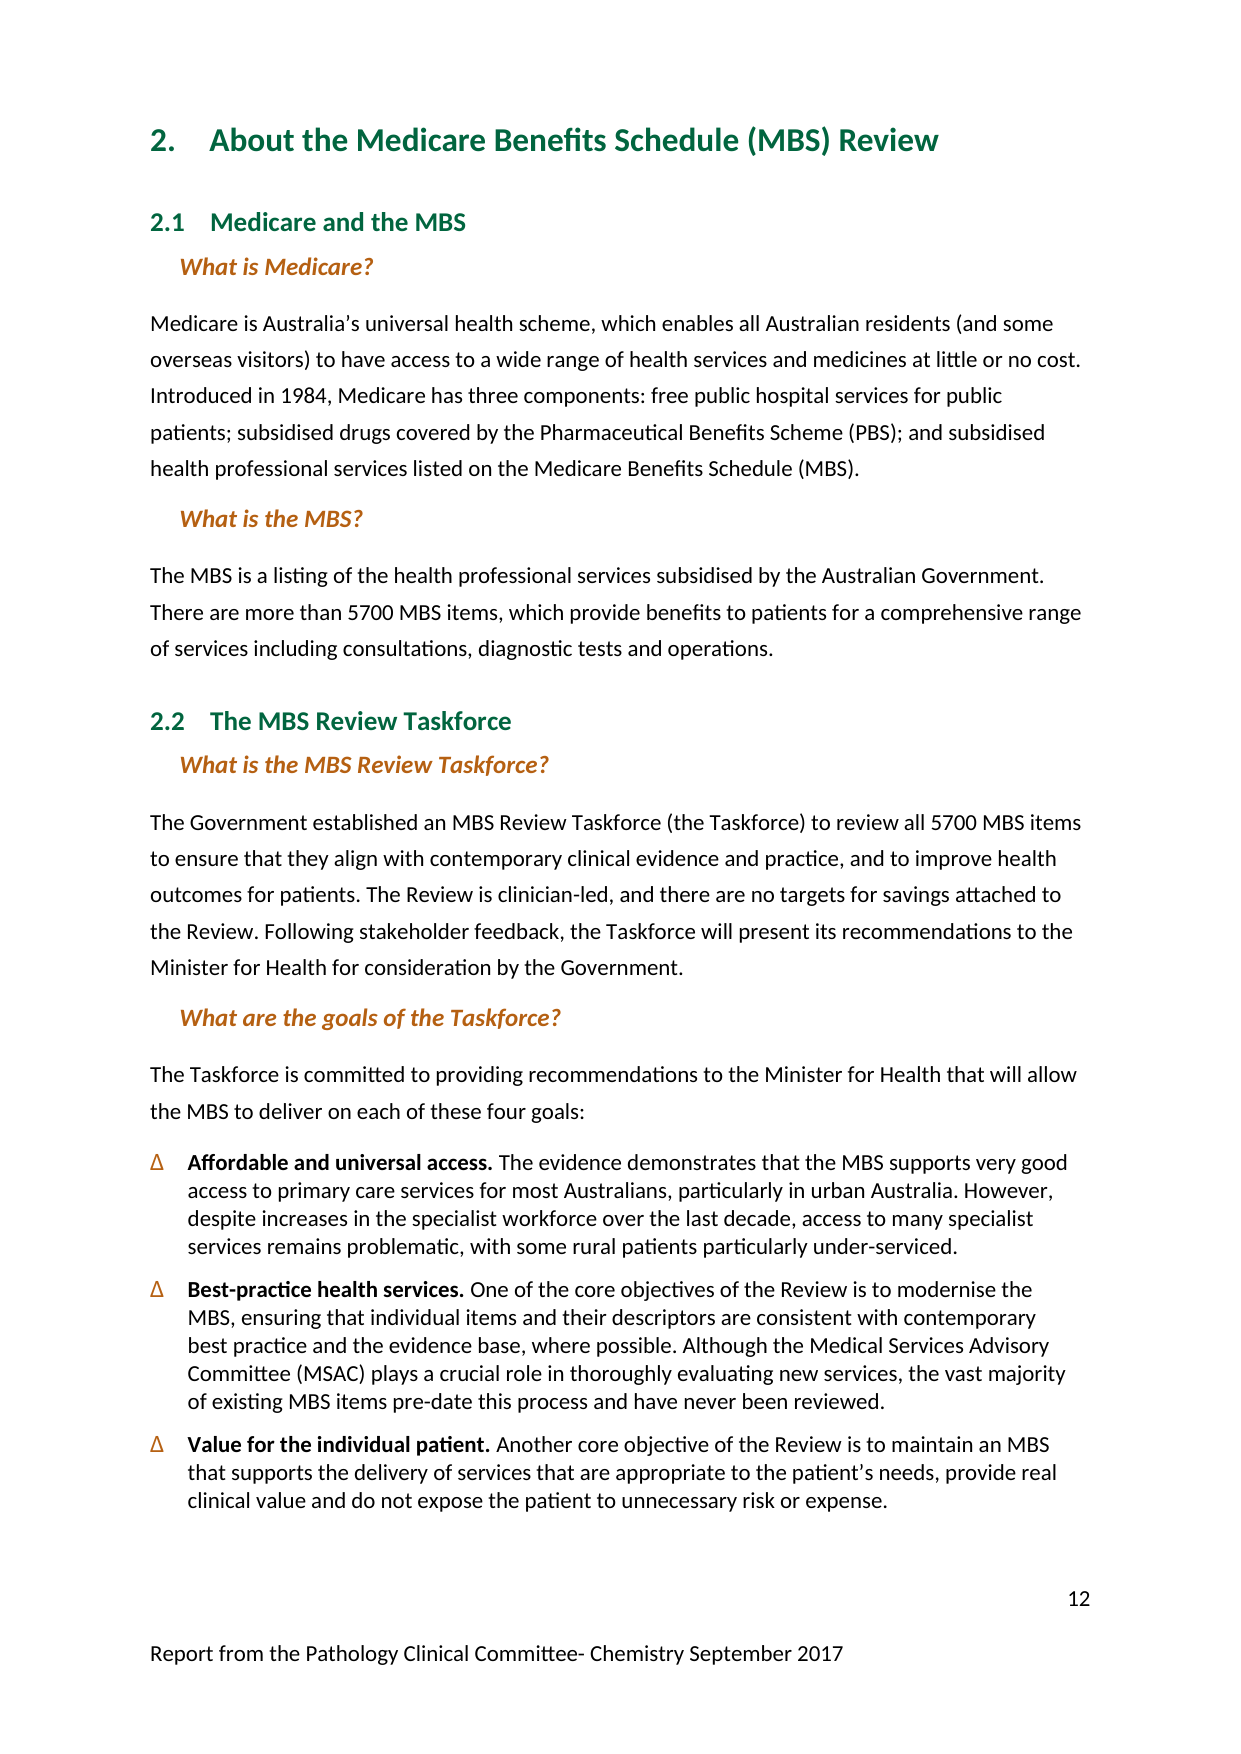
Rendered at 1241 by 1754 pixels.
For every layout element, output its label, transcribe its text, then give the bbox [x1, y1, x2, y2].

list Best-practice health services. One of the core objectives of the Review is to modernise the MBS, ensuring that individual items and their descriptors are consistent with contemporary best practice and the evidence base, where possible. Although the Medical Services Advisory Committee (MSAC) plays a crucial role in thoroughly evaluating new services, the vast majority of existing MBS items pre-date this process and have never been reviewed. [150, 1273, 1075, 1415]
subtitle What is the MBS? [179, 503, 1090, 534]
text The Taskforce is committed to providing recommendations to the Minister for Health that will allow the MBS to deliver on each of these four goals: [150, 1060, 1090, 1125]
text The Government established an MBS Review Taskforce (the Taskforce) to review all 5700 MBS items to ensure that they align with contemporary clinical evidence and practice, and to improve health outcomes for patients. The Review is clinician-led, and there are no targets for savings attached to the Review. Following stakeholder feedback, the Taskforce will present its recommendations to the Minister for Health for consideration by the Government. [150, 808, 1090, 981]
list Value for the individual patient. Another core objective of the Review is to maintain an MBS that supports the delivery of services that are appropriate to the patient’s needs, provide real clinical value and do not expose the patient to unnecessary risk or expense. [150, 1428, 1075, 1514]
text The MBS is a listing of the health professional services subsidised by the Australian Government. There are more than 5700 MBS items, which provide benefits to patients for a comprehensive range of services including consultations, diagnostic tests and operations. [150, 562, 1090, 662]
subtitle What is Medicare? [179, 251, 1090, 281]
list Affordable and universal access. The evidence demonstrates that the MBS supports very good access to primary care services for most Australians, particularly in urban Australia. However, despite increases in the specialist workforce over the last decade, access to many specialist services remains problematic, with some rural patients particularly under-serviced. [150, 1146, 1075, 1260]
subtitle The MBS Review Taskforce [150, 704, 1090, 737]
text Medicare is Australia’s universal health scheme, which enables all Australian residents (and some overseas visitors) to have access to a wide range of health services and medicines at little or no cost. Introduced in 1984, Medicare has three components: free public hospital services for public patients; subsidised drugs covered by the Pharmaceutical Benefits Scheme (PBS); and subsidised health professional services listed on the Medicare Benefits Schedule (MBS). [150, 309, 1090, 482]
subtitle About the Medicare Benefits Schedule (MBS) Review [150, 119, 1090, 159]
subtitle What are the goals of the Taskforce? [179, 1002, 1090, 1033]
subtitle What is the MBS Review Taskforce? [179, 749, 1090, 780]
subtitle Medicare and the MBS [150, 205, 1090, 238]
